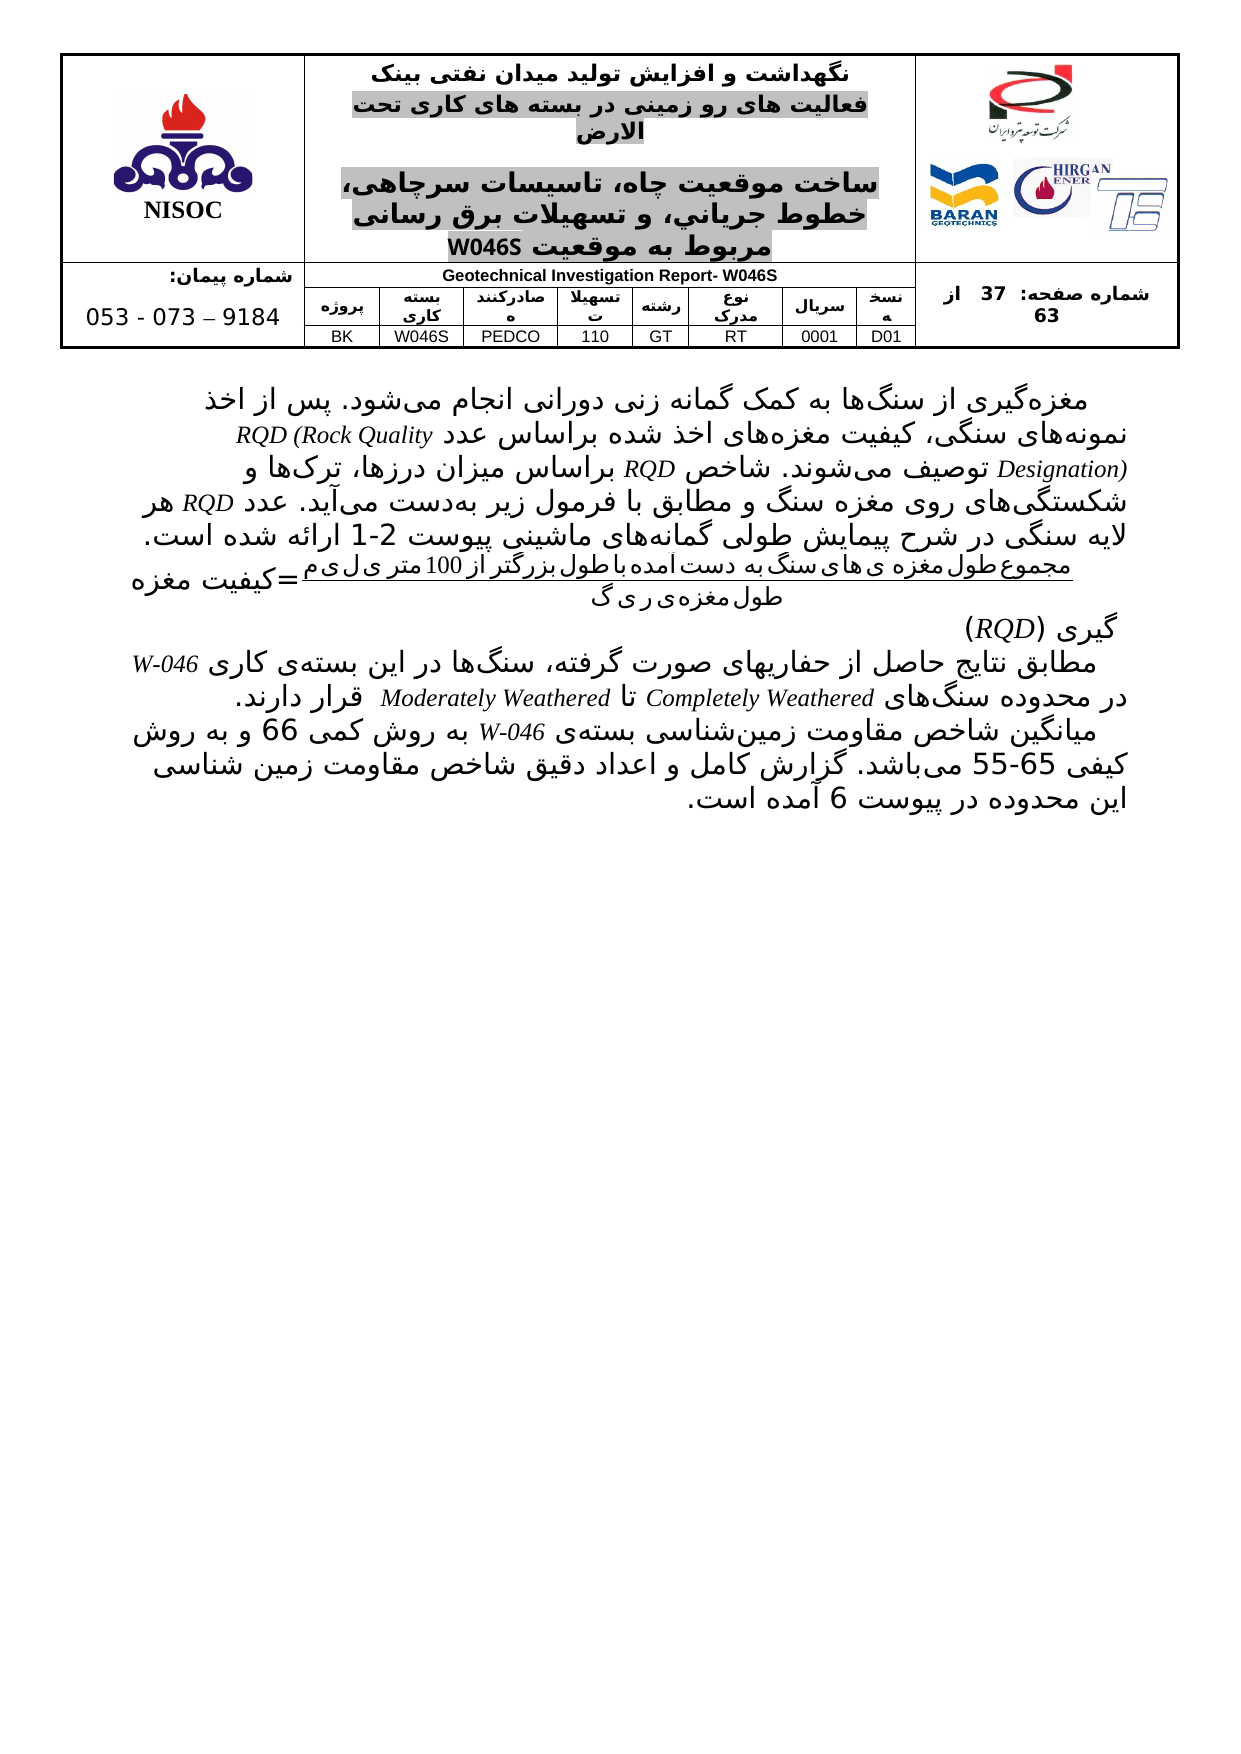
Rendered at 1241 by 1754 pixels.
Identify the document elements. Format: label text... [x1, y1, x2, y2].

picture [925, 159, 1001, 230]
text =کیفیت مغزه گیری (RQD‌) [112, 552, 1117, 645]
picture [113, 94, 253, 196]
text مغزه‌گیری از سنگ‌ها به کمک گمانه زنی دورانی انجام می‌شود. پس از اخذ نمونه‌های سنگی، کیفیت مغزه‌های اخذ شده براساس عدد RQD‌ (Rock Quality Designation) توصیف می‌شوند. شاخص RQD‌ براساس میزان درزها، ترک‌ها و شکستگی‌های روی مغزه سنگ و مطابق با فرمول زیر به‌دست می‌آید. عدد RQD‌ هر لایه سنگی در شرح پیمایش طولی گمانه‌های ماشینی پیوست 2-1 ارائه شده است. [112, 382, 1128, 552]
text مطابق نتایج حاصل از حفاریهای صورت گرفته، سنگ‌ها در این بسته‌ی کاری W-046 در محدوده سنگ‌های Completely Weathered تا Moderately Weathered قرار دارند. [112, 645, 1128, 713]
text میانگین شاخص مقاومت زمین‌شناسی بسته‌ی W-046 به روش کمی 66 و به روش کیفی 65-55 می‌باشد. گزارش کامل و اعداد دقیق شاخص مقاومت زمین شناسی این محدوده در پیوست 6 آمده است. [112, 713, 1128, 815]
picture [1012, 157, 1113, 217]
picture [988, 64, 1073, 144]
